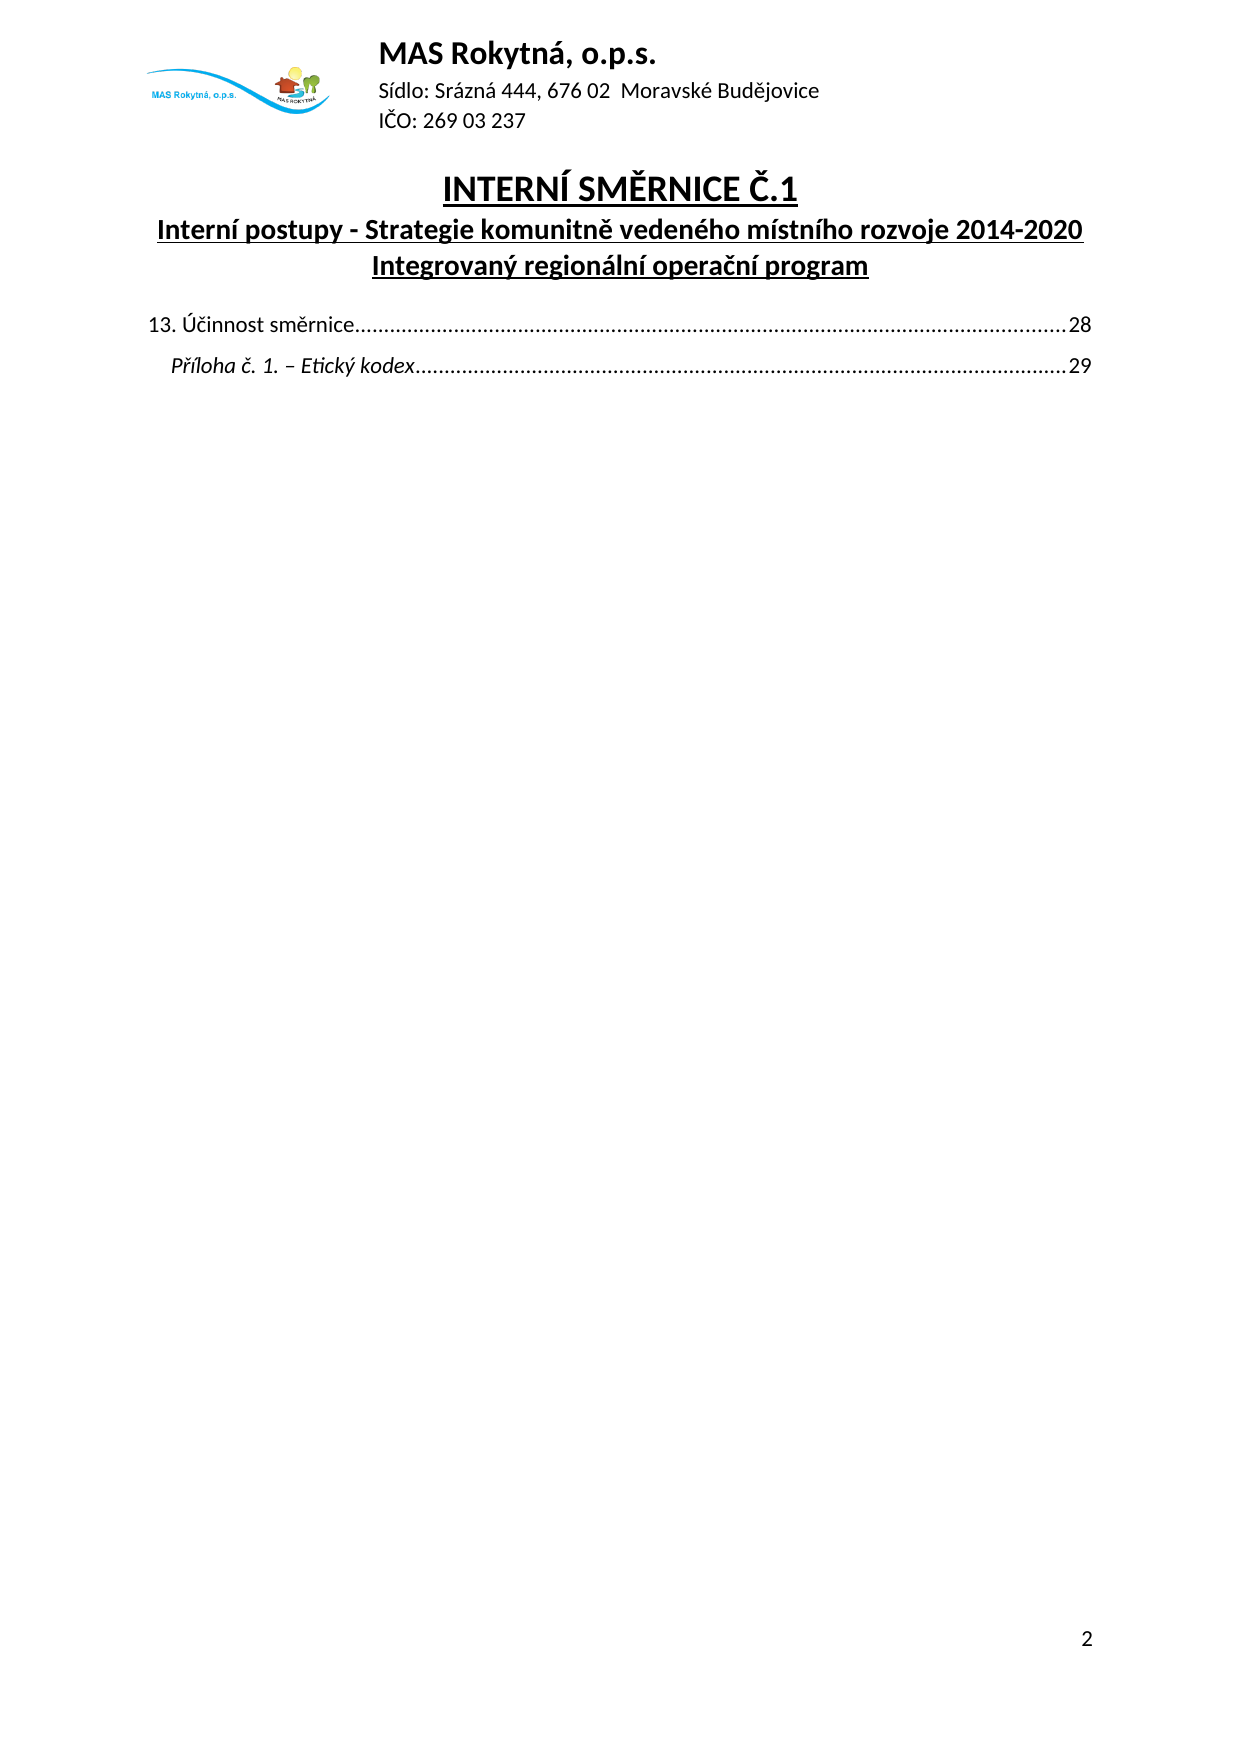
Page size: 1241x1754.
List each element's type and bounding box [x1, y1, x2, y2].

picture [146, 67, 330, 114]
